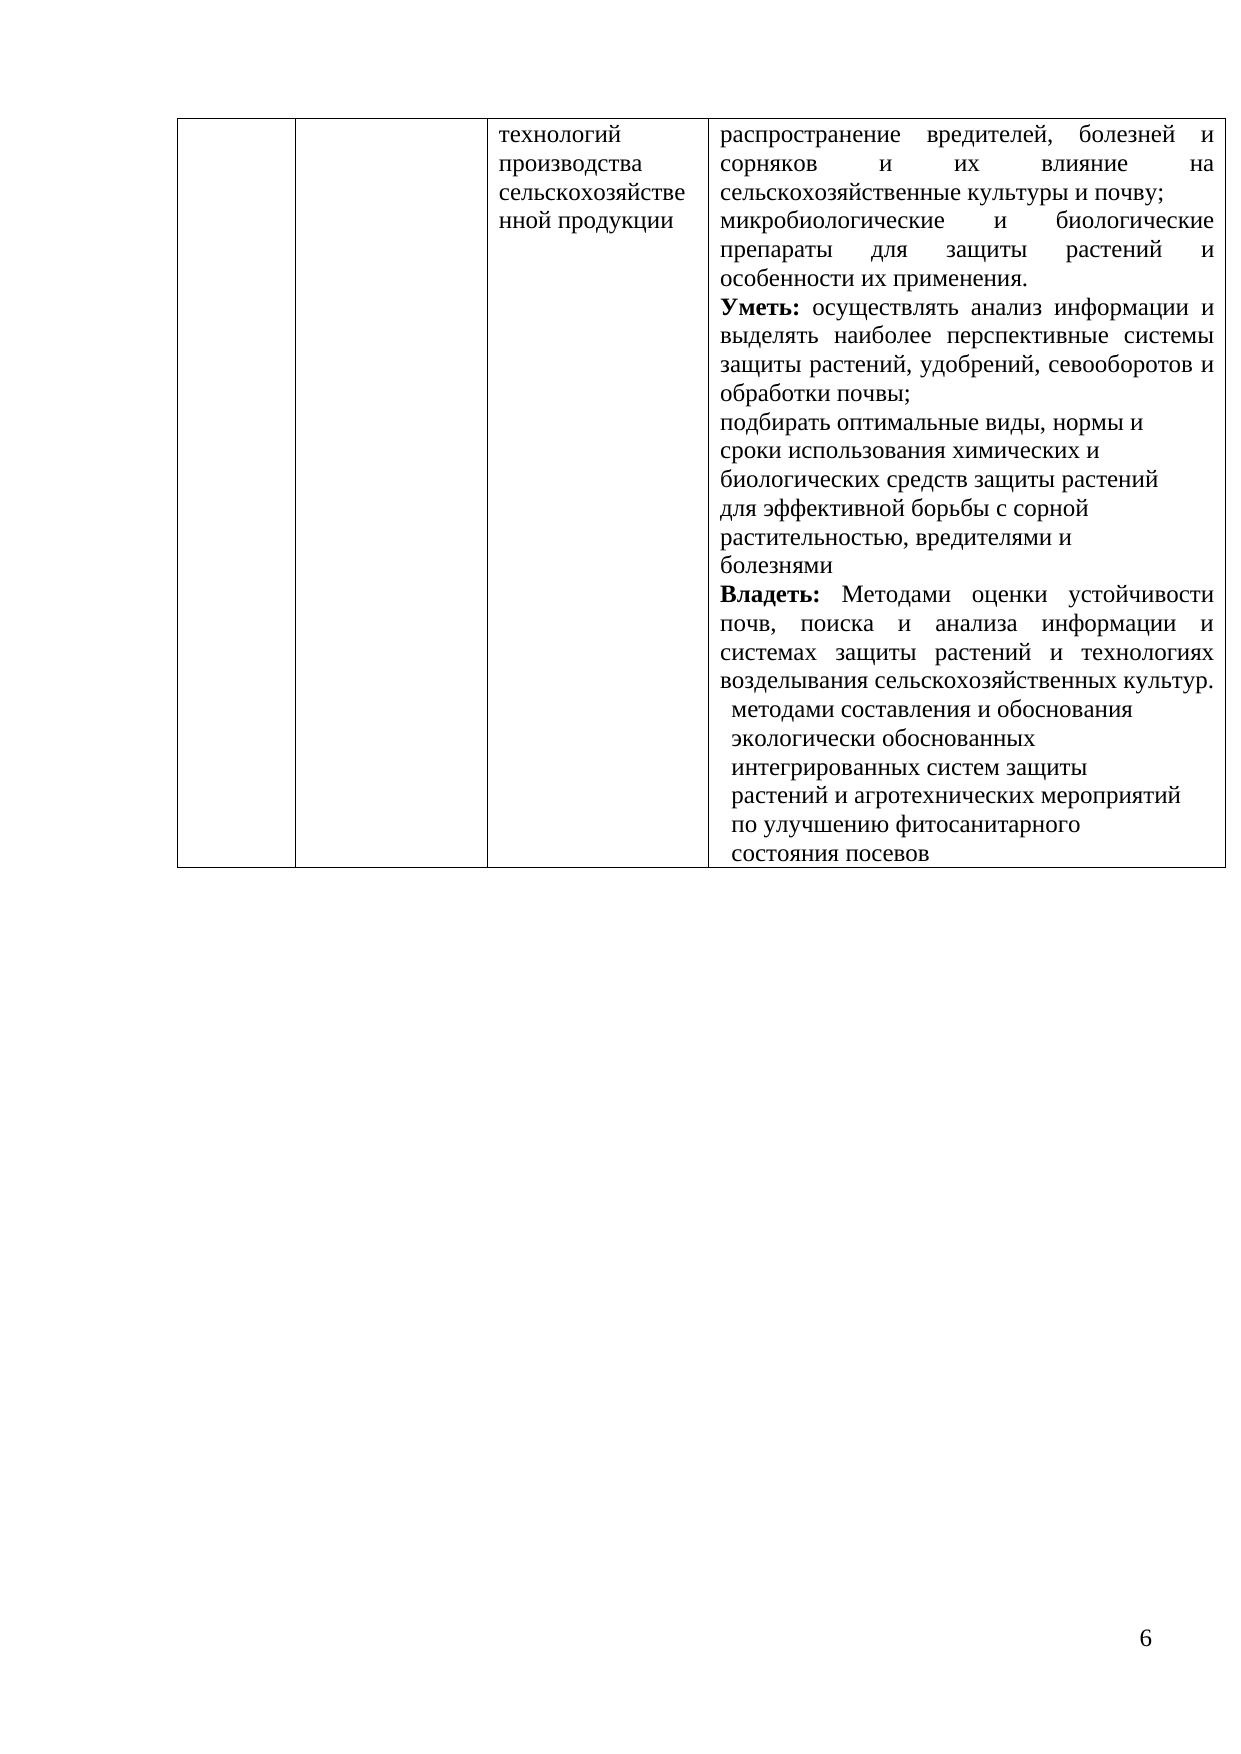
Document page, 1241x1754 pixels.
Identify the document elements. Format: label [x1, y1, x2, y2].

table_cell [296, 119, 487, 867]
table_cell [488, 119, 708, 867]
table_cell [178, 119, 295, 867]
table_cell [709, 119, 1225, 867]
